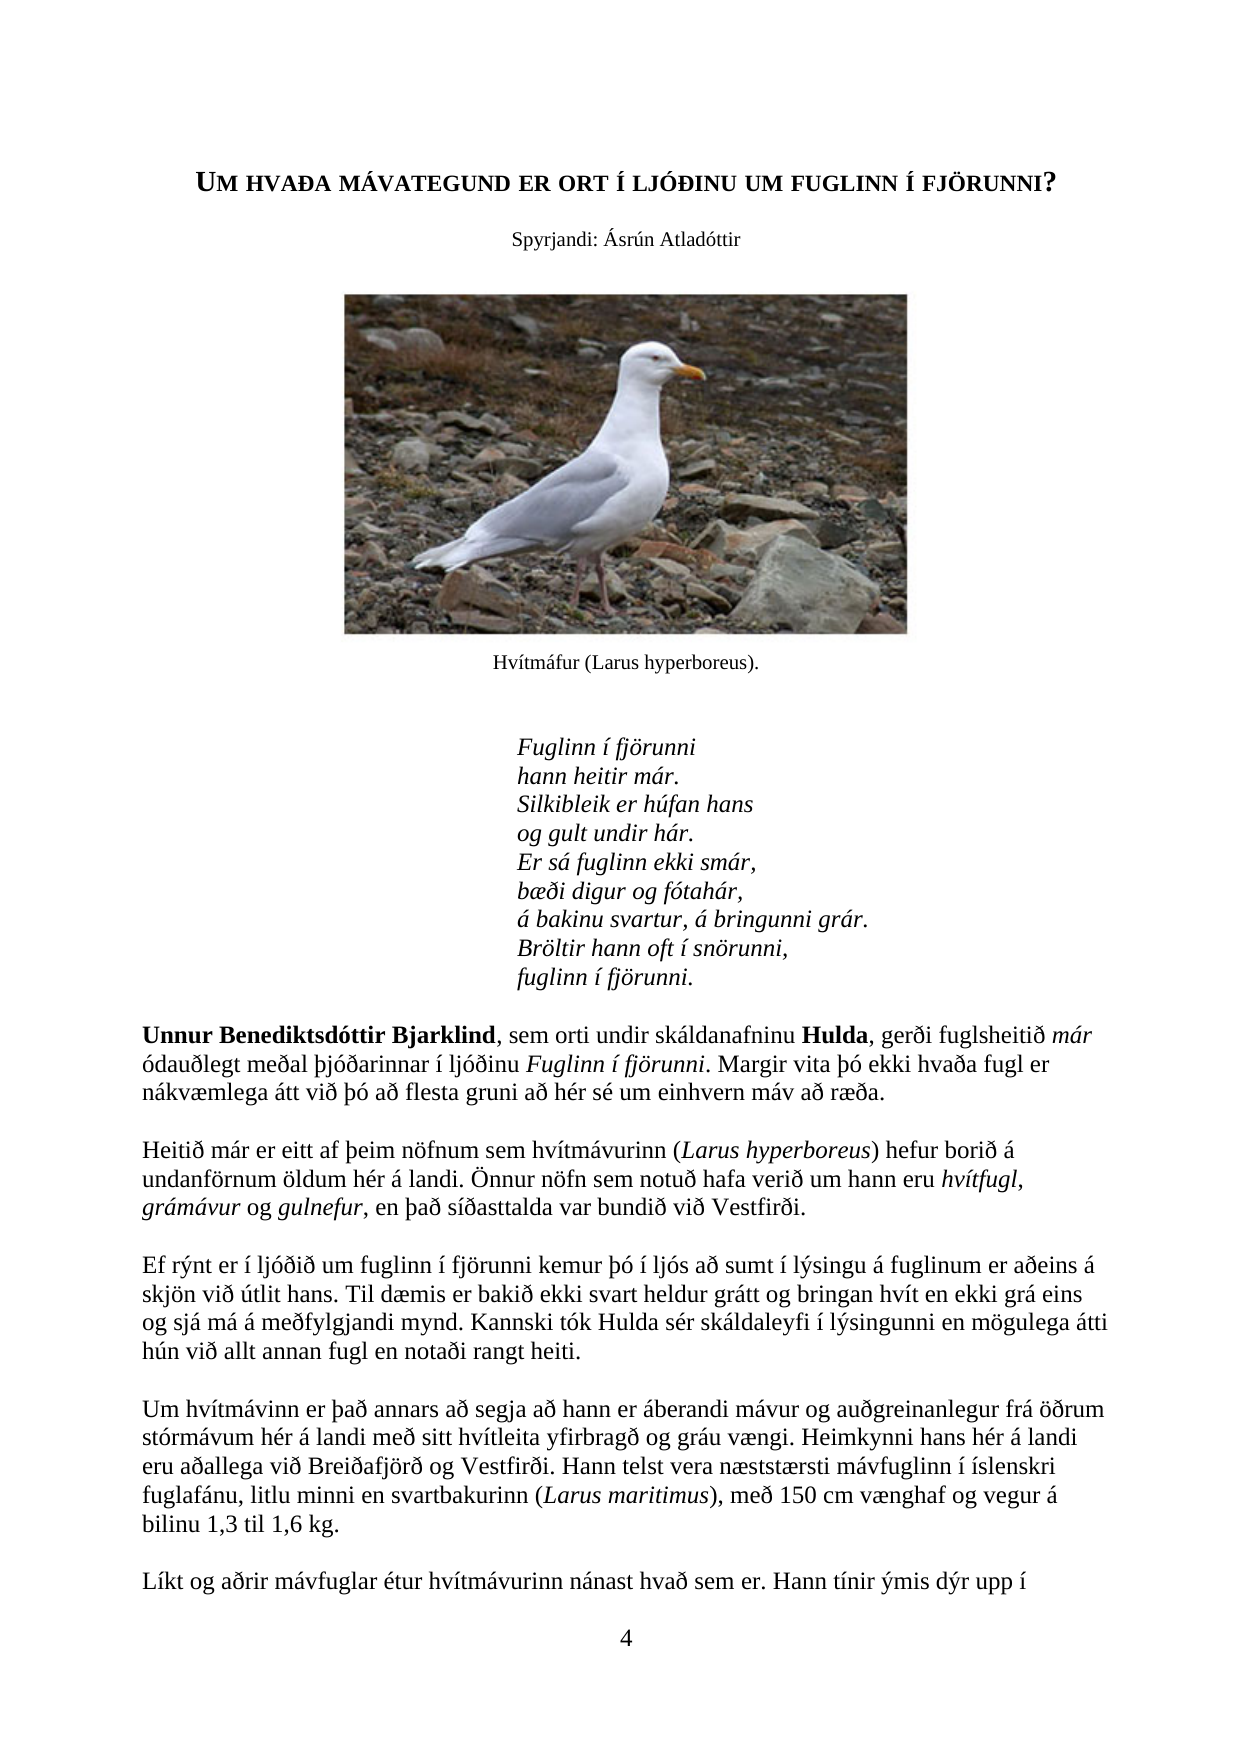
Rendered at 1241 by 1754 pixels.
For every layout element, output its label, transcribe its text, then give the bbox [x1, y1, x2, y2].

text Hvítmáfur (Larus hyperboreus). [142, 650, 1110, 674]
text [142, 1394, 1110, 1595]
text Spyrjandi: Ásrún Atladóttir [142, 227, 1110, 251]
text Um hvaða mávategund er ort í ljóðinu um fuglinn í fjörunni? [142, 164, 1110, 198]
text Fuglinn í fjörunni hann heitir már. Silkibleik er húfan hans og gult undir hár. Er sá fuglinn ekki smár, bæði digur og fótahár, á bakinu svartur, á bringunni grár. Bröltir hann oft í snörunni, fuglinn í fjörunni. [517, 732, 1035, 991]
text Unnur Benediktsdóttir Bjarklind, sem orti undir skáldanafninu Hulda, gerði fuglsheitið már ódauðlegt meðal þjóðarinnar í ljóðinu Fuglinn í fjörunni. Margir vita þó ekki hvaða fugl er nákvæmlega átt við þó að flesta gruni að hér sé um einhvern máv að ræða. Heitið már er eitt af þeim nöfnum sem hvítmávurinn (Larus hyperboreus) hefur borið á undanförnum öldum hér á landi. Önnur nöfn sem notuð hafa verið um hann eru hvítfugl, grámávur og gulnefur, en það síðasttalda var bundið við Vestfirði. Ef rýnt er í ljóðið um fuglinn í fjörunni kemur þó í ljós að sumt í lýsingu á fuglinum er aðeins á skjön við útlit hans. Til dæmis er bakið ekki svart heldur grátt og bringan hvít en ekki grá eins og sjá má á meðfylgjandi mynd. Kannski tók Hulda sér skáldaleyfi í lýsingunni en mögulega átti hún við allt annan fugl en notaði rangt heiti. [142, 1020, 1110, 1365]
picture [329, 279, 923, 650]
